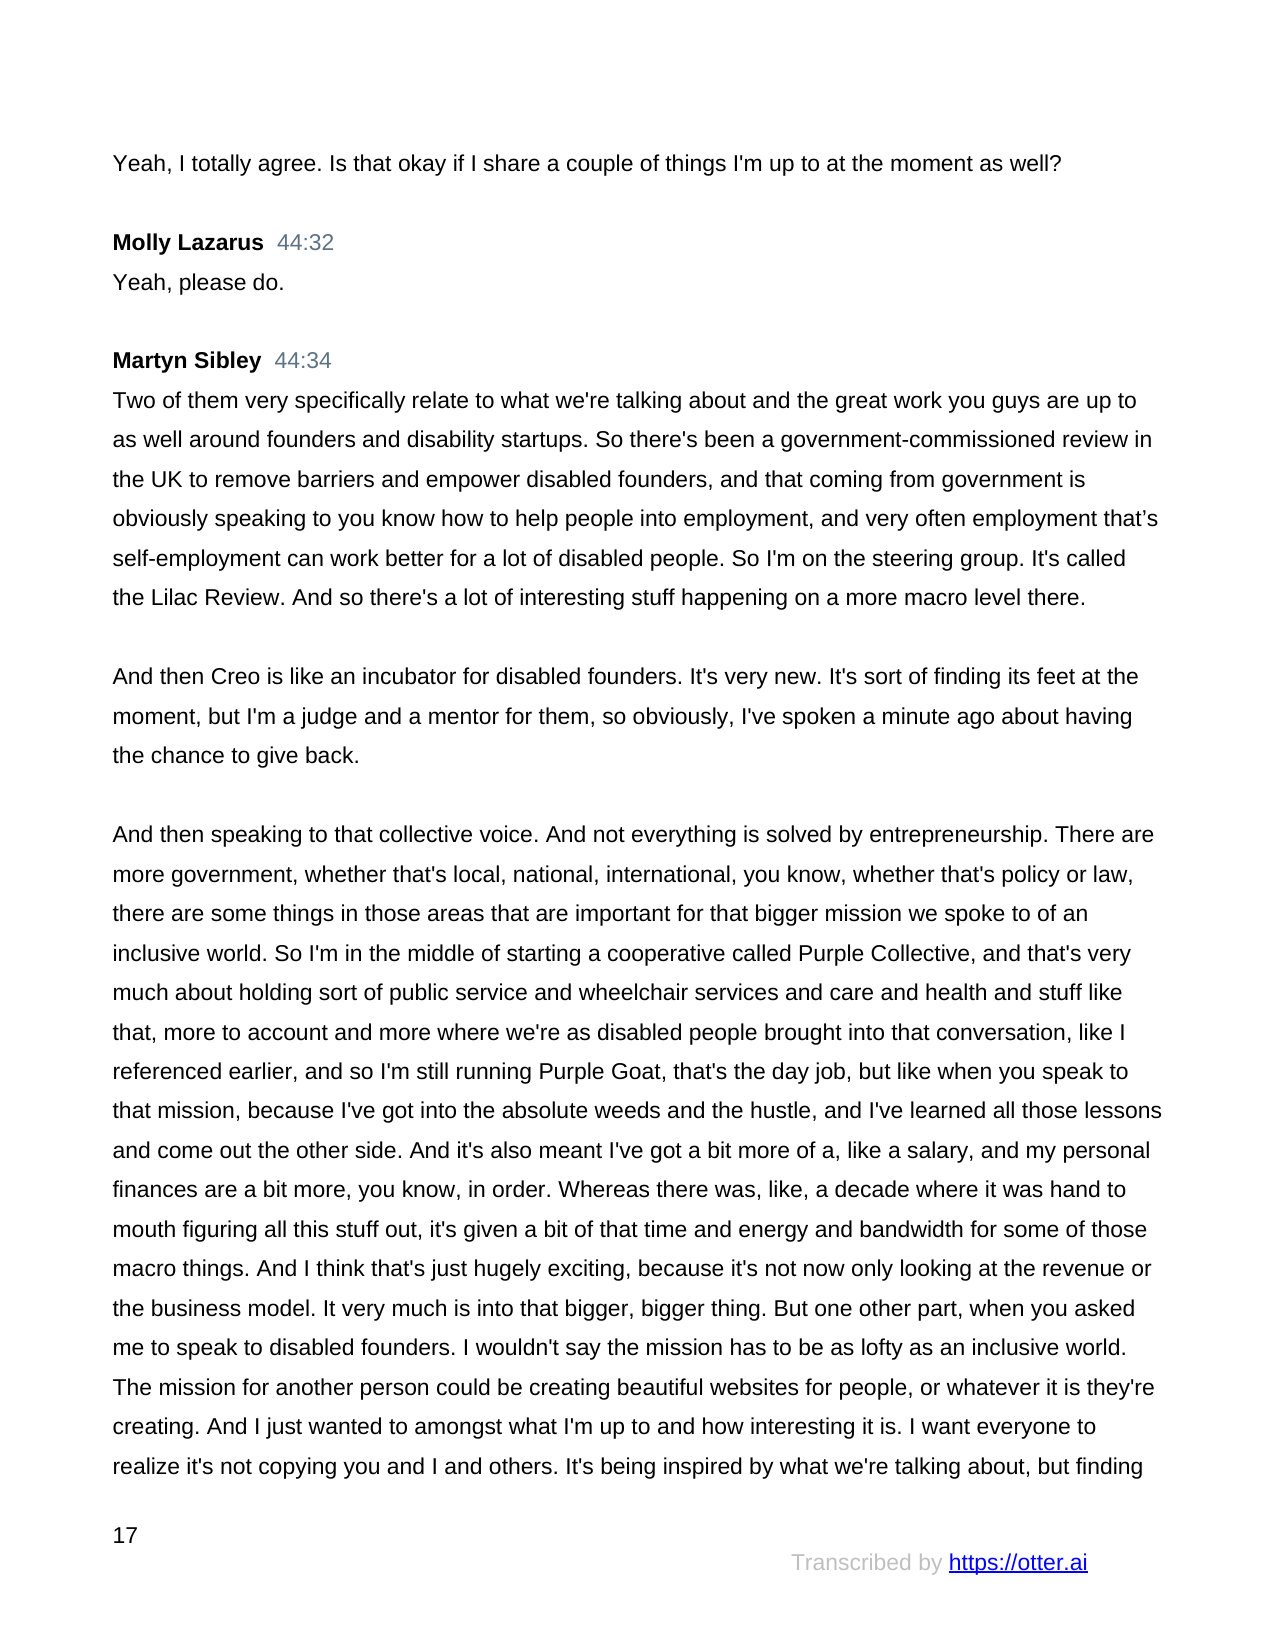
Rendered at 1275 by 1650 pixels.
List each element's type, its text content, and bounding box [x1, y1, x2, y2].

text Two of them very specifically relate to what we're talking about and the great work you guys are up to as well around founders and disability startups. So there's been a government-commissioned review in the UK to remove barriers and empower disabled founders, and that coming from government is obviously speaking to you know how to help people into employment, and very often employment that’s self-employment can work better for a lot of disabled people. So I'm on the steering group. It's called the Lilac Review. And so there's a lot of interesting stuff happening on a more macro level there. [112, 387, 1162, 611]
text And then Creo is like an incubator for disabled founders. It's very new. It's sort of finding its feet at the moment, but I'm a judge and a mentor for them, so obviously, I've spoken a minute ago about having the chance to give back. [112, 663, 1162, 768]
text Yeah, I totally agree. Is that okay if I share a couple of things I'm up to at the moment as well? [112, 150, 1162, 176]
text Molly Lazarus 44:32 [112, 229, 1162, 255]
text Yeah, please do. [112, 268, 1162, 295]
text Martyn Sibley 44:34 [112, 347, 1162, 374]
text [112, 821, 1162, 1479]
